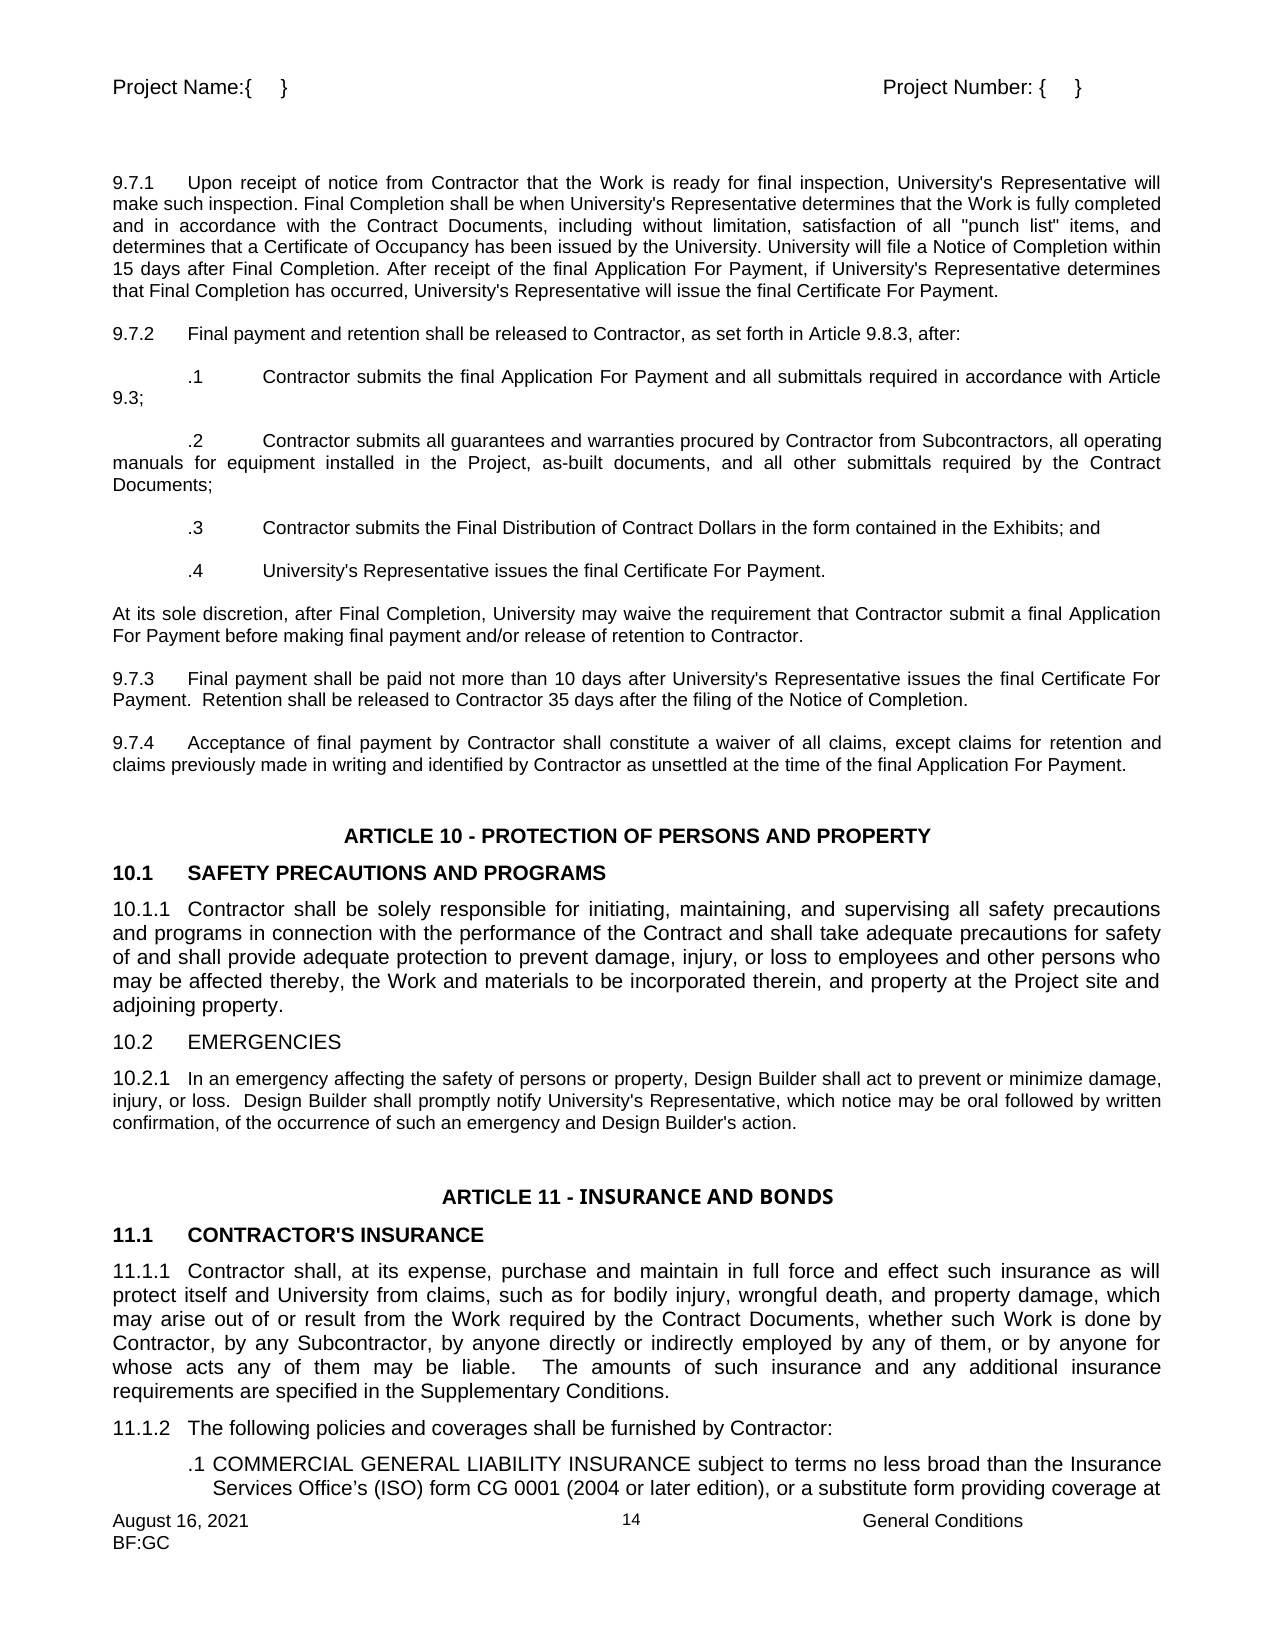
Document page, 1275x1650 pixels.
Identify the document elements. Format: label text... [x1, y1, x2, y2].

text 10.2.1 In an emergency affecting the safety of persons or property, Design Builder shall act to prevent or minimize damage, injury, or loss. Design Builder shall promptly notify University's Representative, which notice may be oral followed by written confirmation, of the occurrence of such an emergency and Design Builder's action. [112, 1066, 1162, 1133]
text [187, 1452, 1162, 1500]
text 11.1.1 Contractor shall, at its expense, purchase and maintain in full force and effect such insurance as will protect itself and University from claims, such as for bodily injury, wrongful death, and property damage, which may arise out of or result from the Work required by the Contract Documents, whether such Work is done by Contractor, by any Subcontractor, by anyone directly or indirectly employed by any of them, or by anyone for whose acts any of them may be liable. The amounts of such insurance and any additional insurance requirements are specified in the Supplementary Conditions. [112, 1259, 1162, 1403]
text ARTICLE 10 - PROTECTION OF PERSONS AND PROPERTY [112, 824, 1162, 848]
title ARTICLE 11 - INSURANCE AND BONDS [112, 1182, 1162, 1210]
text 10.2 EMERGENCIES [112, 1029, 1162, 1053]
text At its sole discretion, after Final Completion, University may waive the requirement that Contractor submit a final Application For Payment before making final payment and/or release of retention to Contractor. [112, 603, 1162, 646]
text 9.7.4 Acceptance of final payment by Contractor shall constitute a waiver of all claims, except claims for retention and claims previously made in writing and identified by Contractor as unsettled at the time of the final Application For Payment. [112, 732, 1162, 775]
text 10.1 SAFETY PRECAUTIONS AND PROGRAMS [112, 861, 1162, 885]
list The following policies and coverages shall be furnished by Contractor: [112, 1416, 1162, 1439]
text 9.7.1 Upon receipt of notice from Contractor that the Work is ready for final inspection, University's Representative will make such inspection. Final Completion shall be when University's Representative determines that the Work is fully completed and in accordance with the Contract Documents, including without limitation, satisfaction of all "punch list" items, and determines that a Certificate of Occupancy has been issued by the University. University will file a Notice of Completion within 15 days after Final Completion. After receipt of the final Application For Payment, if University's Representative determines that Final Completion has occurred, University's Representative will issue the final Certificate For Payment. [112, 172, 1162, 301]
text 9.7.3 Final payment shall be paid not more than 10 days after University's Representative issues the final Certificate For Payment. Retention shall be released to Contractor 35 days after the filing of the Notice of Completion. [112, 667, 1162, 711]
text .3 Contractor submits the Final Distribution of Contract Dollars in the form contained in the Exhibits; and [112, 517, 1162, 538]
text .4 University's Representative issues the final Certificate For Payment. [112, 560, 1162, 581]
text 10.1.1 Contractor shall be solely responsible for initiating, maintaining, and supervising all safety precautions and programs in connection with the performance of the Contract and shall take adequate precautions for safety of and shall provide adequate protection to prevent damage, injury, or loss to employees and other persons who may be affected thereby, the Work and materials to be incorporated therein, and property at the Project site and adjoining property. [112, 897, 1162, 1017]
text 11.1 CONTRACTOR'S INSURANCE [112, 1223, 1162, 1247]
text .2 Contractor submits all guarantees and warranties procured by Contractor from Subcontractors, all operating manuals for equipment installed in the Project, as-built documents, and all other submittals required by the Contract Documents; [112, 430, 1162, 495]
text .1 Contractor submits the final Application For Payment and all submittals required in accordance with Article 9.3; [112, 366, 1162, 409]
text 9.7.2 Final payment and retention shall be released to Contractor, as set forth in Article 9.8.3, after: [112, 322, 1162, 344]
